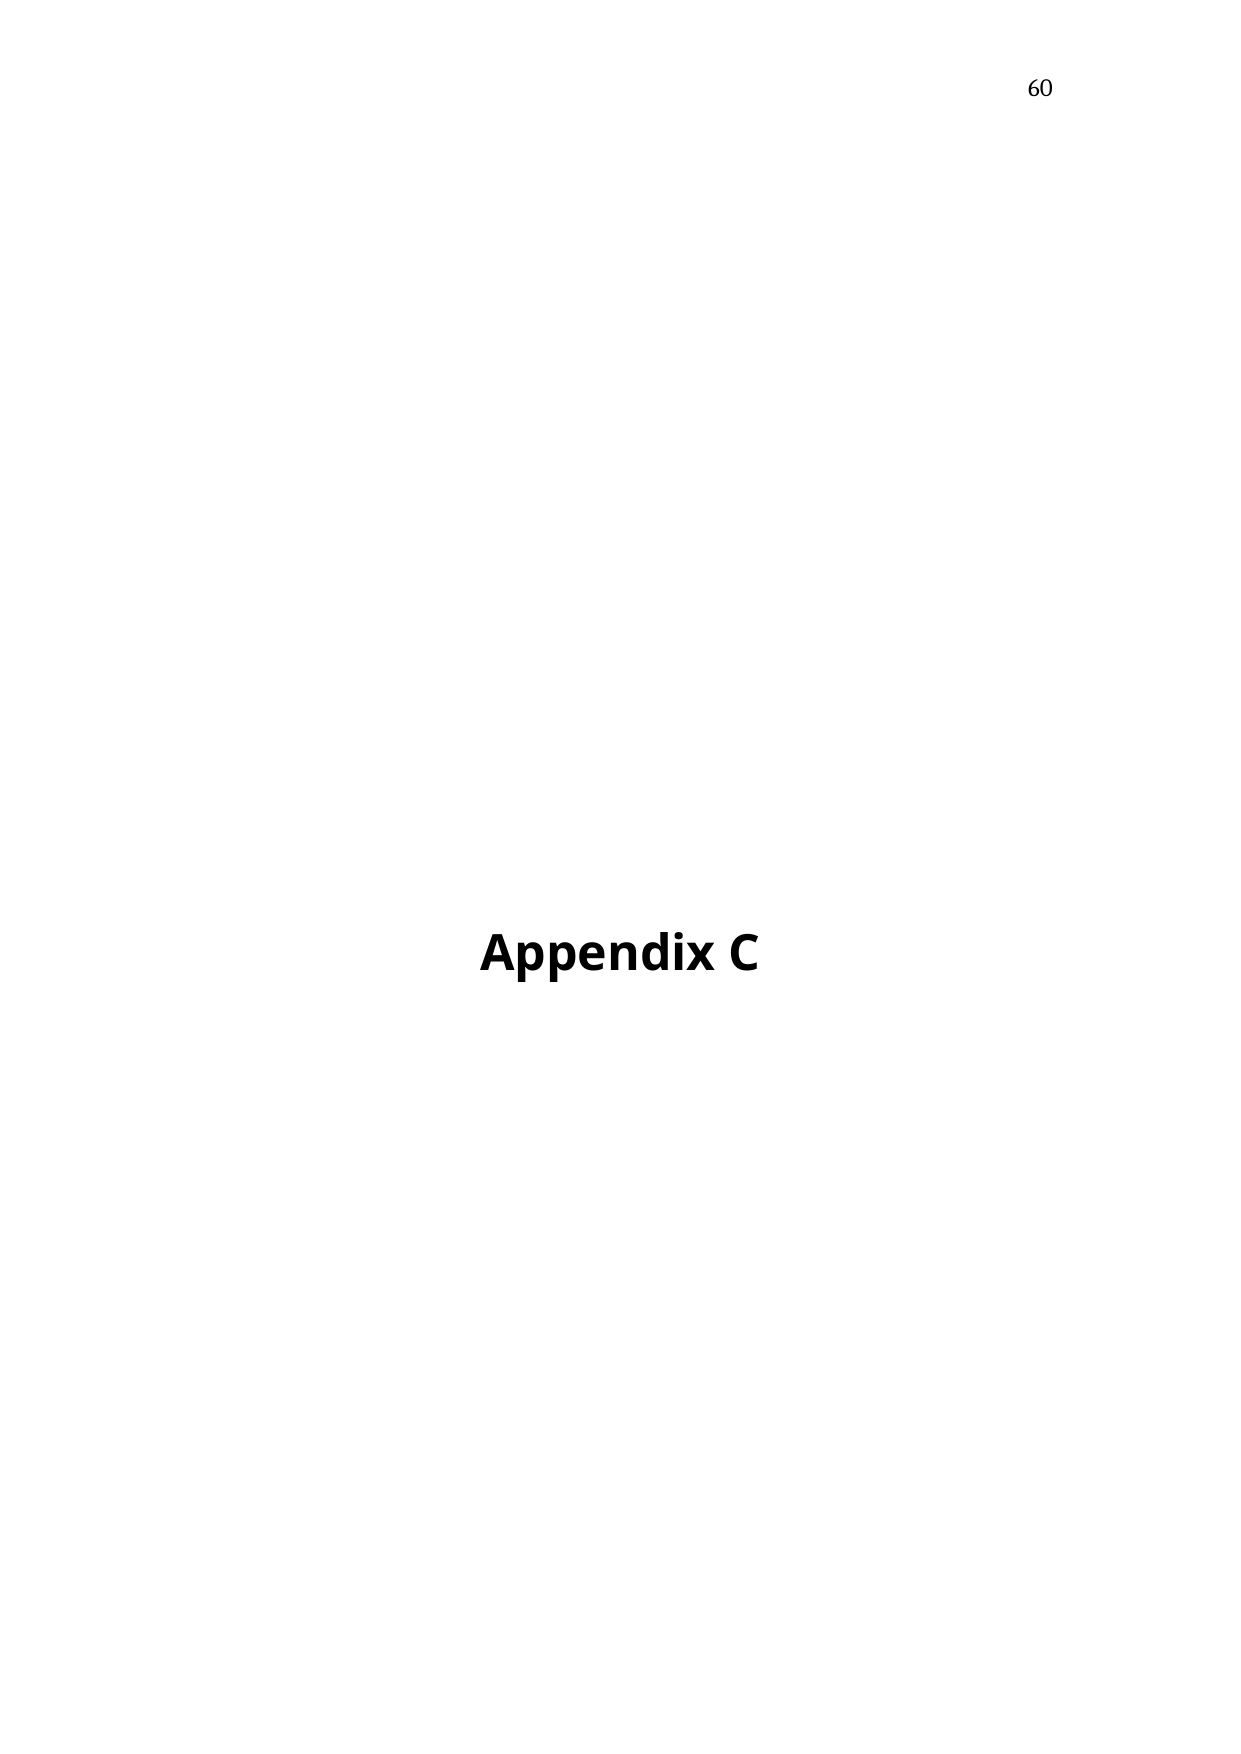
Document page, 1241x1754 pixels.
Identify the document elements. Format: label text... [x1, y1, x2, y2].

text Appendix C [187, 917, 1053, 985]
